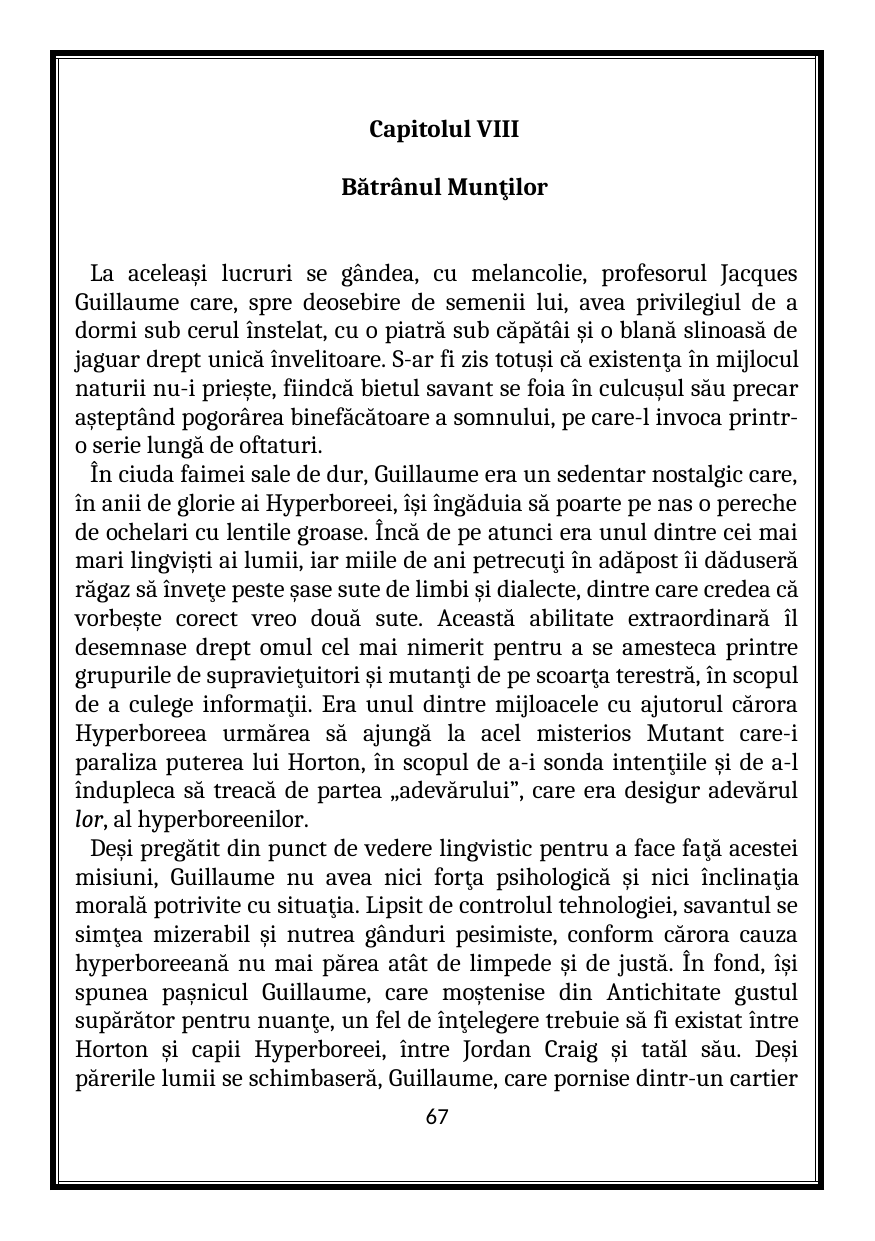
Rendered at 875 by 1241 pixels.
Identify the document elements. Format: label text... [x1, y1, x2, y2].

text Bătrânul Munţilor [75, 172, 799, 201]
text Capitolul VIII [75, 115, 799, 144]
text În ciuda faimei sale de dur, Guillaume era un sedentar nostalgic care, în anii de glorie ai Hyperboreei, îşi îngăduia să poarte pe nas o pereche de ochelari cu lentile groase. Încă de pe atunci era unul dintre cei mai mari lingvişti ai lumii, iar miile de ani petrecuţi în adăpost îi dăduseră răgaz să înveţe peste şase sute de limbi şi dialecte, dintre care credea că vorbeşte corect vreo două sute. Această abilitate extraordinară îl desemnase drept omul cel mai nimerit pentru a se amesteca printre grupurile de supravieţuitori şi mutanţi de pe scoarţa terestră, în scopul de a culege informaţii. Era unul dintre mijloacele cu ajutorul cărora Hyperboreea urmărea să ajungă la acel misterios Mutant care-i paraliza puterea lui Horton, în scopul de a-i sonda intenţiile şi de a-l îndupleca să treacă de partea „adevărului”, care era desigur adevărul lor, al hyperboreenilor. [75, 460, 799, 834]
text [75, 834, 799, 1092]
text La aceleaşi lucruri se gândea, cu melancolie, profesorul Jacques Guillaume care, spre deosebire de semenii lui, avea privilegiul de a dormi sub cerul înstelat, cu o piatră sub căpătâi şi o blană slinoasă de jaguar drept unică învelitoare. S-ar fi zis totuşi că existenţa în mijlocul naturii nu-i prieşte, fiindcă bietul savant se foia în culcuşul său precar aşteptând pogorârea binefăcătoare a somnului, pe care-l invoca printr-o serie lungă de oftaturi. [75, 259, 799, 460]
